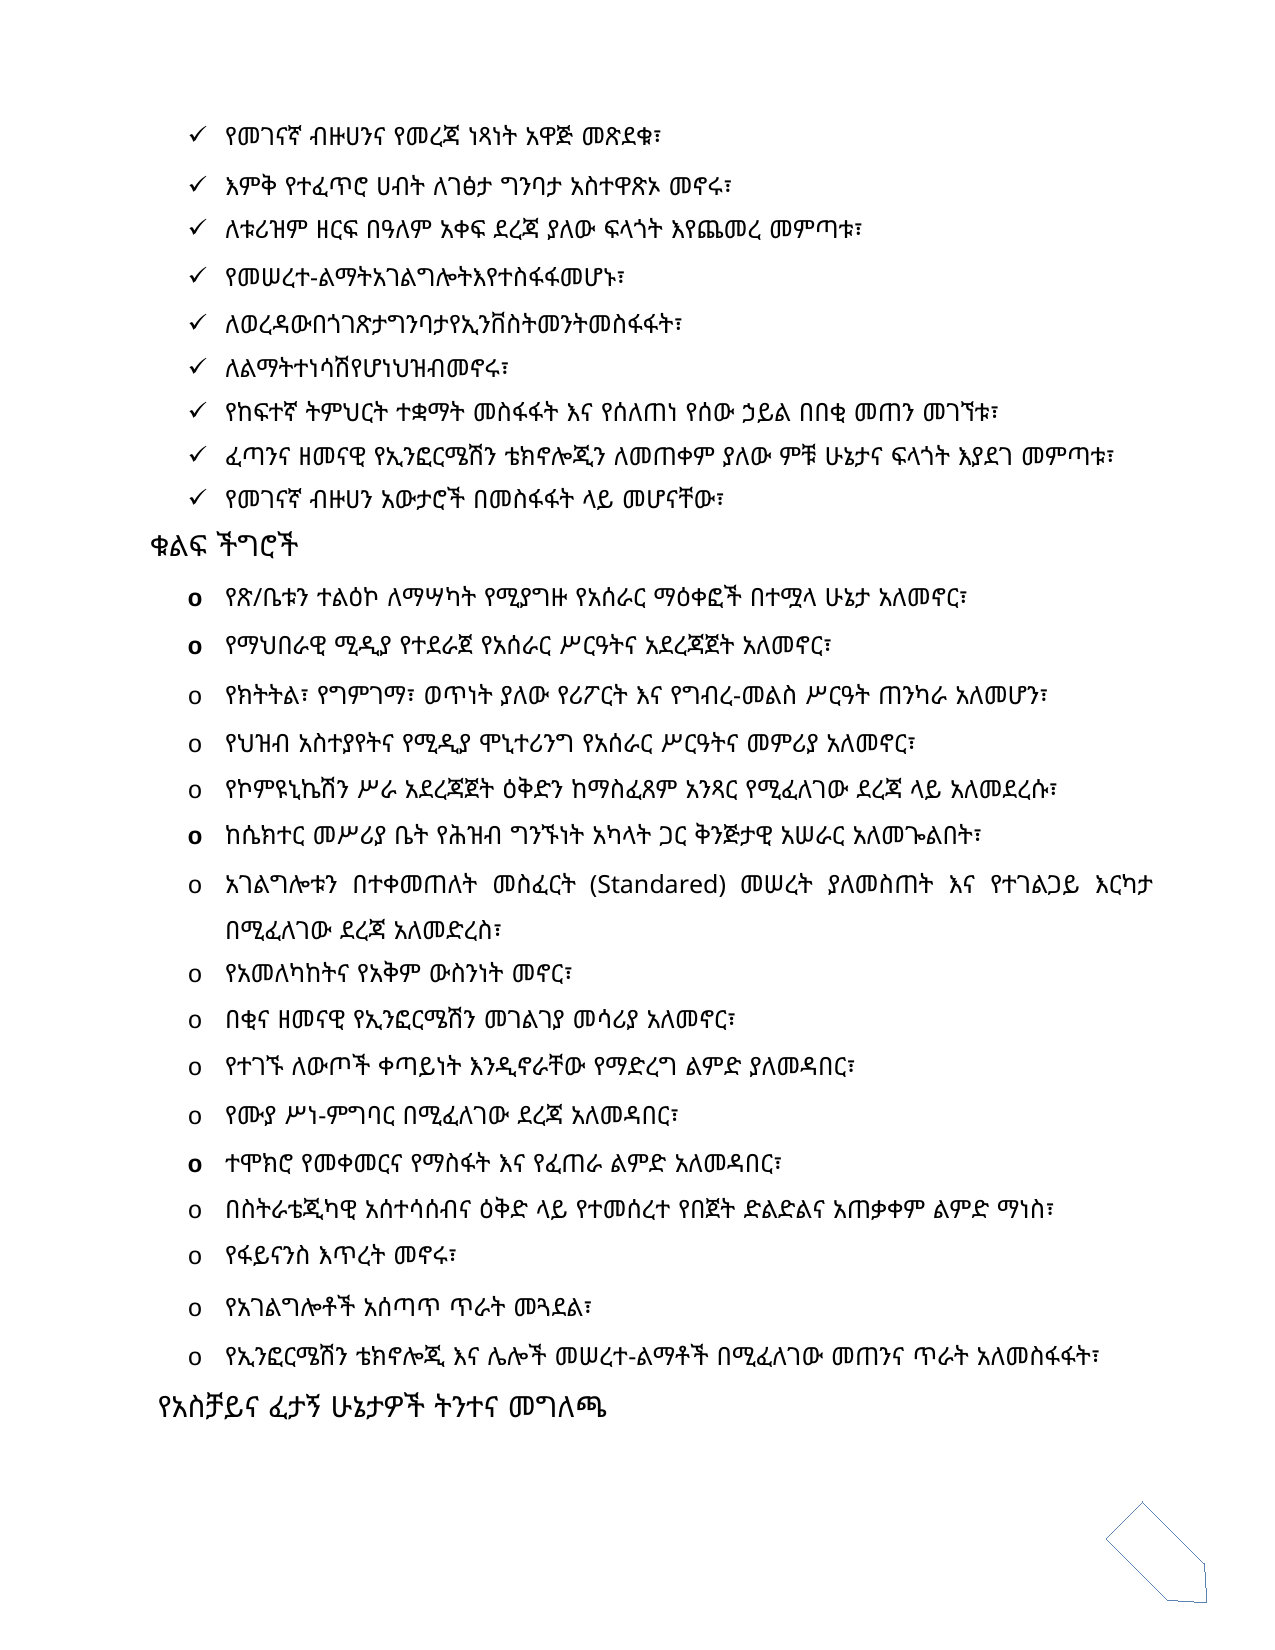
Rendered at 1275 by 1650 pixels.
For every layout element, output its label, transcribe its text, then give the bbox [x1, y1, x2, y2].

list የአመለካከትና የአቅም ውስንነት መኖር፣ [187, 959, 1153, 990]
list የጽ/ቤቱን ተልዕኮ ለማሣካት የሚያግዙ የአሰራር ማዕቀፎች በተሟላ ሁኔታ አለመኖር፣ [187, 580, 1153, 614]
list ከሴክተር መሥሪያ ቤት የሕዝብ ግንኙነት አካላት ጋር ቅንጅታዊ አሠራር አለመጐልበት፣ [187, 821, 1153, 852]
list አገልግሎቱን በተቀመጠለት መስፈርት (Standared) መሠረት ያለመስጠት እና የተገልጋይ እርካታ በሚፈለገው ደረጃ አለመድረስ፣ [187, 867, 1153, 945]
list የኮምዩኒኬሽን ሥራ አደረጃጀት ዕቅድን ከማስፈጸም አንጻር የሚፈለገው ደረጃ ላይ አለመደረሱ፣ [187, 775, 1153, 806]
list የከፍተኛ ትምህርት ተቋማት መስፋፋት እና የሰለጠነ የሰው ኃይል በበቂ መጠን መገኘቱ፣ [187, 398, 1153, 427]
list ተሞክሮ የመቀመርና የማስፋት እና የፈጠራ ልምድ አለመዳበር፣ [187, 1149, 1153, 1180]
list የአገልግሎቶች አሰጣጥ ጥራት መጓደል፣ [187, 1293, 1153, 1323]
text የአስቻይና ፈታኝ ሁኔታዎች ትንተና መግለጫ [150, 1390, 1153, 1424]
list የመገናኛ ብዙሀን አውታሮች በመስፋፋት ላይ መሆናቸው፣ [187, 485, 1153, 514]
list በስትራቴጂካዊ አሰተሳሰብና ዕቅድ ላይ የተመሰረተ የበጀት ድልድልና አጠቃቀም ልምድ ማነስ፣ [187, 1195, 1153, 1226]
list የማህበራዊ ሚዲያ የተደራጀ የአሰራር ሥርዓትና አደረጃጀት አለመኖር፣ [187, 631, 1153, 662]
list የህዝብ አስተያየትና የሚዲያ ሞኒተሪንግ የአሰራር ሥርዓትና መምሪያ አለመኖር፣ [187, 729, 1153, 759]
list እምቅ የተፈጥሮ ሀብት ለገፅታ ግንባታ አስተዋጽኦ መኖሩ፣ [187, 172, 1153, 201]
list የኢንፎርሜሽን ቴክኖሎጂ እና ሌሎች መሠረተ-ልማቶች በሚፈለገው መጠንና ጥራት አለመስፋፋት፣ [187, 1339, 1153, 1373]
list የመገናኛ ብዙሀንና የመረጃ ነጻነት አዋጅ መጽደቁ፣ [187, 122, 1153, 151]
list ለቱሪዝም ዘርፍ በዓለም አቀፍ ደረጃ ያለው ፍላጎት እየጨመረ መምጣቱ፣ [187, 216, 1153, 245]
list የተገኙ ለውጦች ቀጣይነት እንዲኖራቸው የማድረግ ልምድ ያለመዳበር፣ [187, 1052, 1153, 1082]
list በቂና ዘመናዊ የኢንፎርሜሽን መገልገያ መሳሪያ አለመኖር፣ [187, 1006, 1153, 1036]
list የክትትል፣ የግምገማ፣ ወጥነት ያለው የሪፖርት እና የግብረ-መልስ ሥርዓት ጠንካራ አለመሆን፣ [187, 677, 1153, 712]
list ለወረዳውበጎገጽታግንባታየኢንቨስትመንትመስፋፋት፣ [187, 310, 1153, 339]
text ቁልፍ ችግሮች [150, 529, 1153, 563]
list የፋይናንስ እጥረት መኖሩ፣ [187, 1241, 1153, 1272]
list ለልማትተነሳሽየሆነህዝብመኖሩ፣ [187, 354, 1153, 383]
list የሙያ ሥነ-ምግባር በሚፈለገው ደረጃ አለመዳበር፣ [187, 1098, 1153, 1132]
list ፈጣንና ዘመናዊ የኢንፎርሜሽን ቴክኖሎጂን ለመጠቀም ያለው ምቹ ሁኔታና ፍላጎት እያደገ መምጣቱ፣ [187, 442, 1153, 471]
list የመሠረተ-ልማትአገልግሎትእየተስፋፋመሆኑ፣ [187, 259, 1153, 293]
